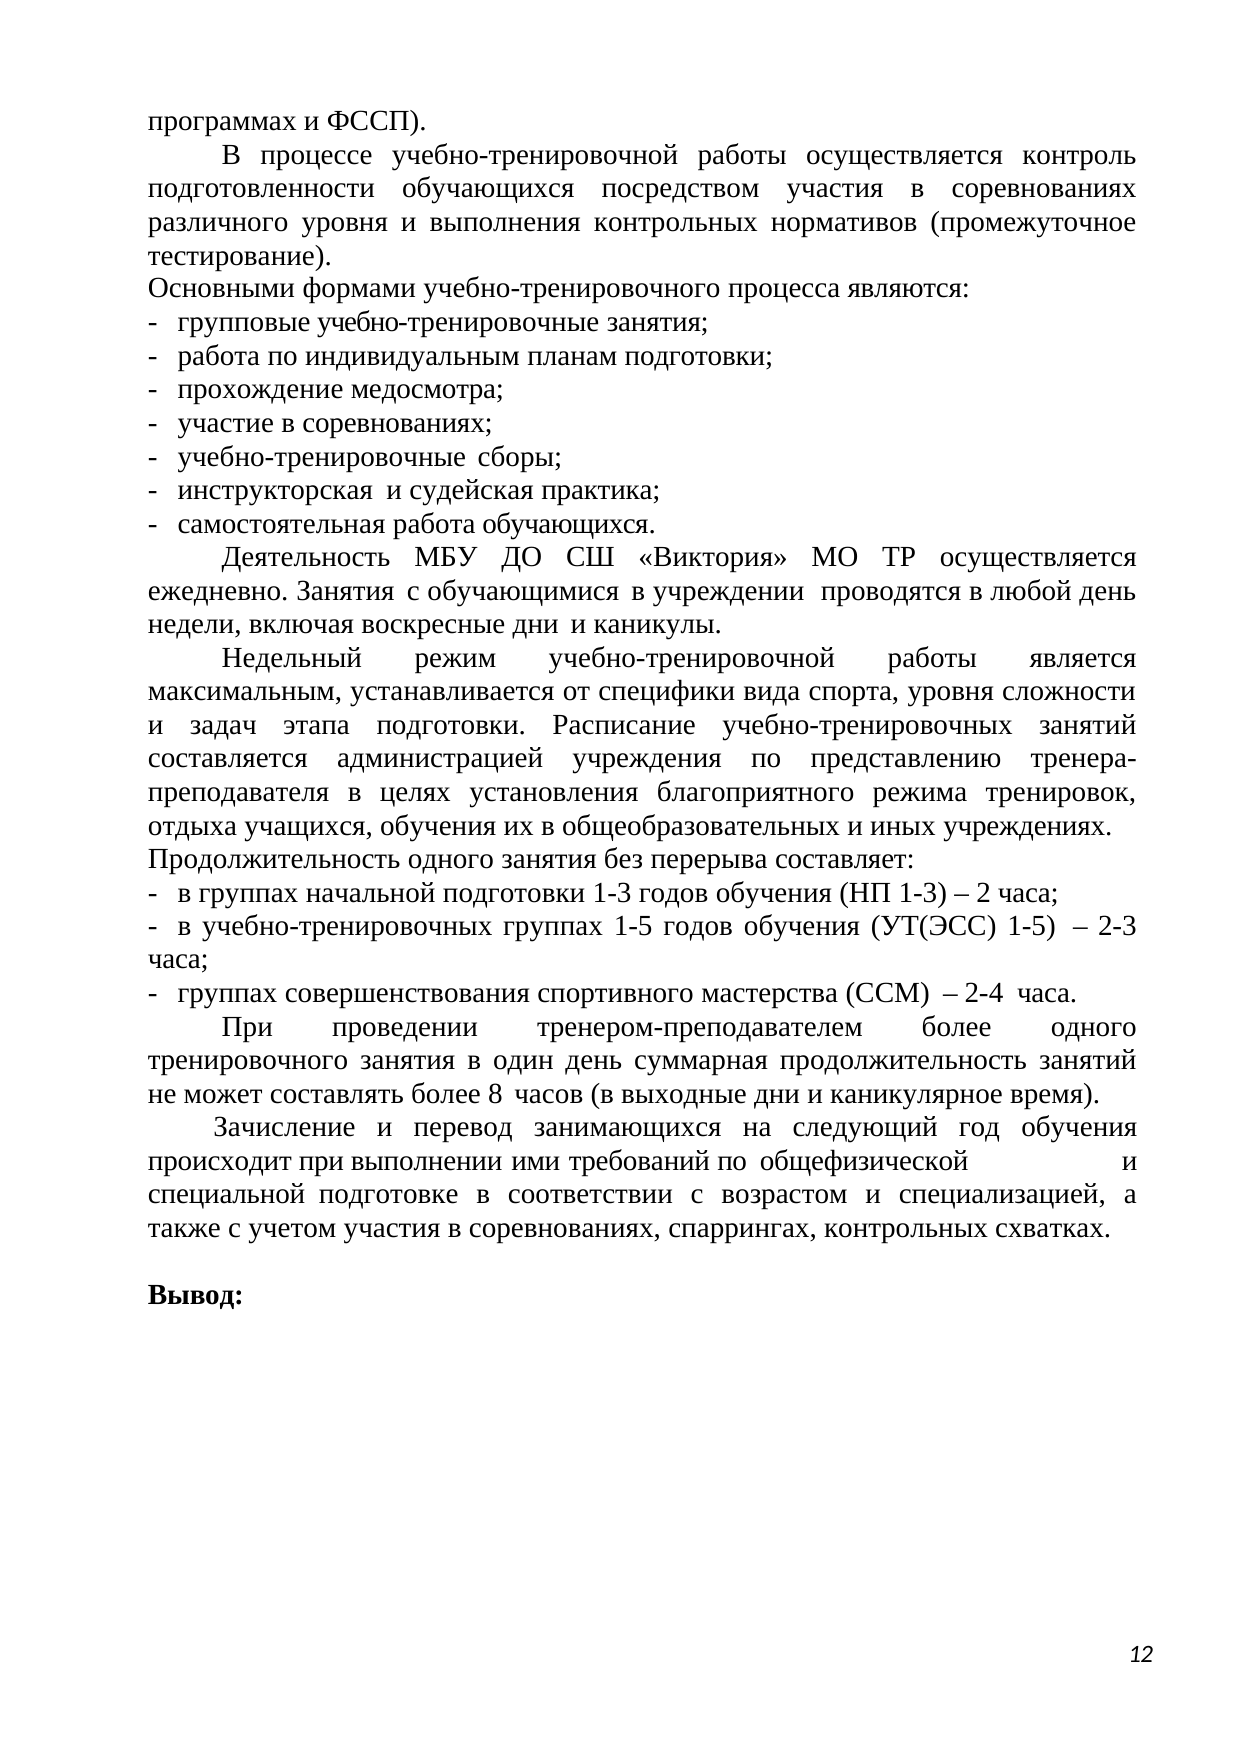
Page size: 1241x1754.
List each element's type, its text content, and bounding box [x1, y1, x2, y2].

text Зачисление и перевод занимающихся на следующий год обучения происходит при выполнении ими требований по общефизической и специальной подготовке в соответствии с возрастом и специализацией, а также с учетом участия в соревнованиях, спаррингах, контрольных схватках. [148, 1109, 1137, 1244]
text Деятельность МБУ ДО СШ «Виктория» МО ТР осуществляется ежедневно. Занятия с обучающимися в учреждении проводятся в любой день недели, включая воскресные дни и каникулы. [148, 539, 1137, 640]
text Недельный режим учебно-тренировочной работы является максимальным, устанавливается от специфики вида спорта, уровня сложности и задач этапа подготовки. Расписание учебно-тренировочных занятий составляется администрацией учреждения по представлению тренера-преподавателя в целях установления благоприятного режима тренировок, отдыха учащихся, обучения их в общеобразовательных и иных учреждениях. [148, 640, 1137, 841]
title группах совершенствования спортивного мастерства (ССМ) – 2-4 часа. [148, 975, 1137, 1009]
title самостоятельная работа обучающихся. [148, 506, 1137, 539]
title участие в соревнованиях; [148, 405, 1137, 439]
title в учебно-тренировочных группах 1-5 годов обучения (УТ(ЭСС) 1-5) – 2-3 часа; [148, 908, 1137, 975]
title прохождение медосмотра; [148, 372, 1137, 405]
text Основными формами учебно-тренировочного процесса являются: [148, 271, 1137, 305]
text Продолжительность одного занятия без перерыва составляет: [148, 841, 1137, 875]
title в группах начальной подготовки 1-3 годов обучения (НП 1-3) – 2 часа; [148, 875, 1137, 908]
title работа по индивидуальным планам подготовки; [148, 338, 1137, 372]
text При проведении тренером-преподавателем более одного тренировочного занятия в один день суммарная продолжительность занятий не может составлять более 8 часов (в выходные дни и каникулярное время). [148, 1009, 1137, 1109]
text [148, 103, 1137, 137]
text В процессе учебно-тренировочной работы осуществляется контроль подготовленности обучающихся посредством участия в соревнованиях различного уровня и выполнения контрольных нормативов (промежуточное тестирование). [148, 137, 1137, 271]
title групповые учебно-тренировочные занятия; [148, 305, 1137, 338]
title инструкторская и судейская практика; [148, 472, 1137, 506]
subtitle Вывод: [148, 1277, 1137, 1311]
title учебно-тренировочные сборы; [148, 439, 1137, 472]
